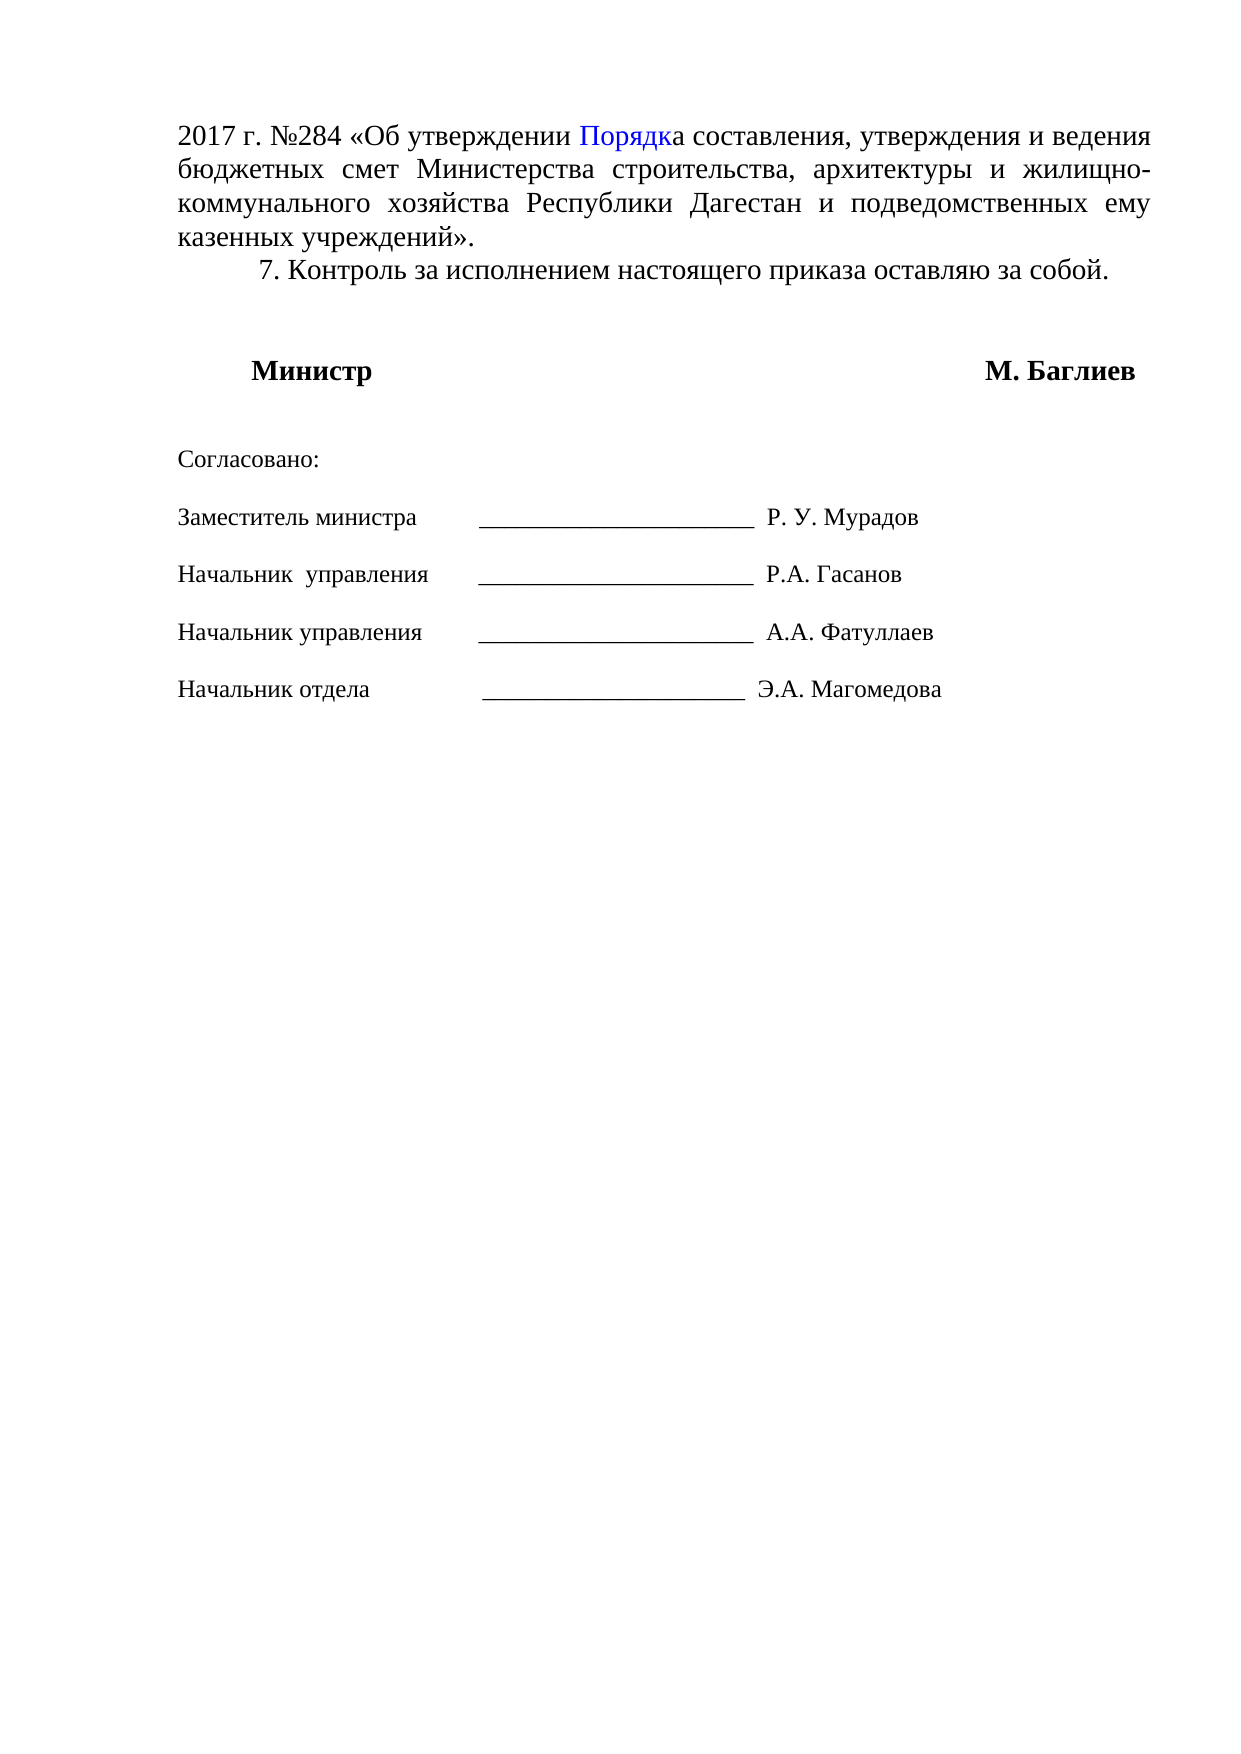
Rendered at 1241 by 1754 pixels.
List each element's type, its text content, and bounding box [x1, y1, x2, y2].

text Заместитель министра ______________________ Р. У. Мурадов [177, 502, 1152, 530]
text Начальник управления ______________________ Р.А. Гасанов [177, 559, 1152, 588]
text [177, 118, 1152, 252]
text Согласовано: [177, 444, 1152, 473]
text Министр М. Баглиев [177, 353, 1152, 386]
text Начальник отдела _____________________ Э.А. Магомедова [177, 674, 1152, 703]
text Начальник управления ______________________ А.А. Фатуллаев [177, 617, 1152, 645]
text 7. Контроль за исполнением настоящего приказа оставляю за собой. [177, 252, 1152, 286]
